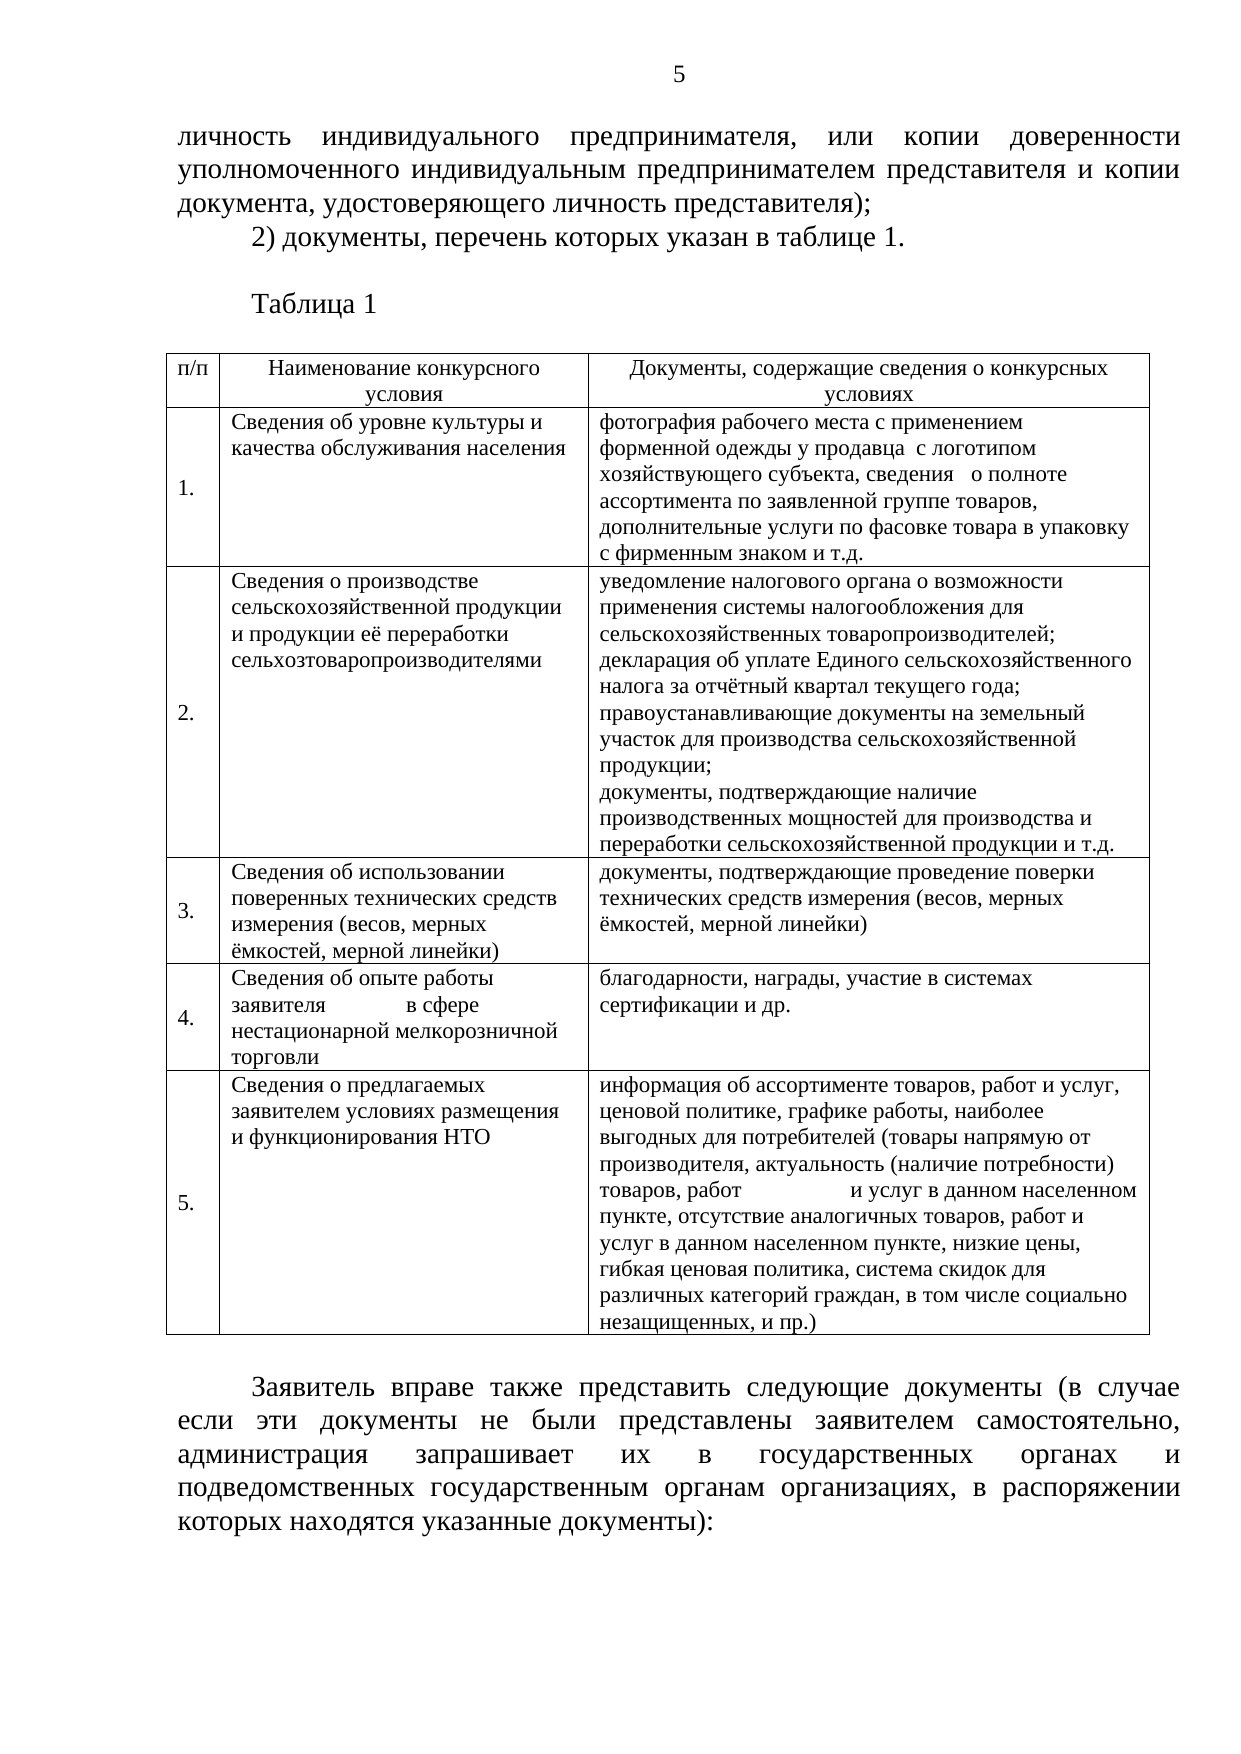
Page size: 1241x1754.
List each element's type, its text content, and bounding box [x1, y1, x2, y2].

table_cell 5. [167, 1071, 219, 1334]
table_header Наименование конкурсного условия [220, 354, 588, 407]
table_cell документы, подтверждающие проведение поверки технических средств измерения (весов, мерных ёмкостей, мерной линейки) [589, 858, 1149, 963]
table_cell благодарности, награды, участие в системах сертификации и др. [589, 964, 1149, 1070]
table_header Документы, содержащие сведения о конкурсных условиях [589, 354, 1149, 407]
table_cell уведомление налогового органа о возможности применения системы налогообложения для сельскохозяйственных товаропроизводителей; декларация об уплате Единого сельскохозяйственного налога за отчётный квартал текущего года; правоустанавливающие документы на земельный участок для производства сельскохозяйственной продукции; документы, подтверждающие наличие производственных мощностей для производства и переработки сельскохозяйственной продукции и т.д. [589, 567, 1149, 857]
table_cell Сведения о предлагаемых заявителем условиях размещения и функционирования НТО [220, 1071, 588, 1334]
table_cell 4. [167, 964, 219, 1070]
table_cell Сведения об использовании поверенных технических средств измерения (весов, мерных ёмкостей, мерной линейки) [220, 858, 588, 963]
table_cell 3. [167, 858, 219, 963]
table_cell 2. [167, 567, 219, 857]
text Заявитель вправе также представить следующие документы (в случае если эти документы не были представлены заявителем самостоятельно, администрация запрашивает их в государственных органах и подведомственных государственным органам организациях, в распоряжении которых находятся указанные документы): [177, 1369, 1181, 1537]
table_cell фотография рабочего места с применением форменной одежды у продавца с логотипом хозяйствующего субъекта, сведения о полноте ассортимента по заявленной группе товаров, дополнительные услуги по фасовке товара в упаковку с фирменным знаком и т.д. [589, 408, 1149, 566]
table_cell 1. [167, 408, 219, 566]
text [177, 118, 1181, 219]
table_cell Сведения об уровне культуры и качества обслуживания населения [220, 408, 588, 566]
text 2) документы, перечень которых указан в таблице 1. [177, 219, 1181, 252]
table_cell Сведения об опыте работы заявителя в сфере нестационарной мелкорозничной торговли [220, 964, 588, 1070]
table_cell Сведения о производстве сельскохозяйственной продукции и продукции её переработки сельхозтоваропроизводителями [220, 567, 588, 857]
text Таблица 1 [177, 286, 1181, 319]
table_header п/п [167, 354, 219, 407]
table_cell информация об ассортименте товаров, работ и услуг, ценовой политике, графике работы, наиболее выгодных для потребителей (товары напрямую от производителя, актуальность (наличие потребности) товаров, работ и услуг в данном населенном пункте, отсутствие аналогичных товаров, работ и услуг в данном населенном пункте, низкие цены, гибкая ценовая политика, система скидок для различных категорий граждан, в том числе социально незащищенных, и пр.) [589, 1071, 1149, 1334]
